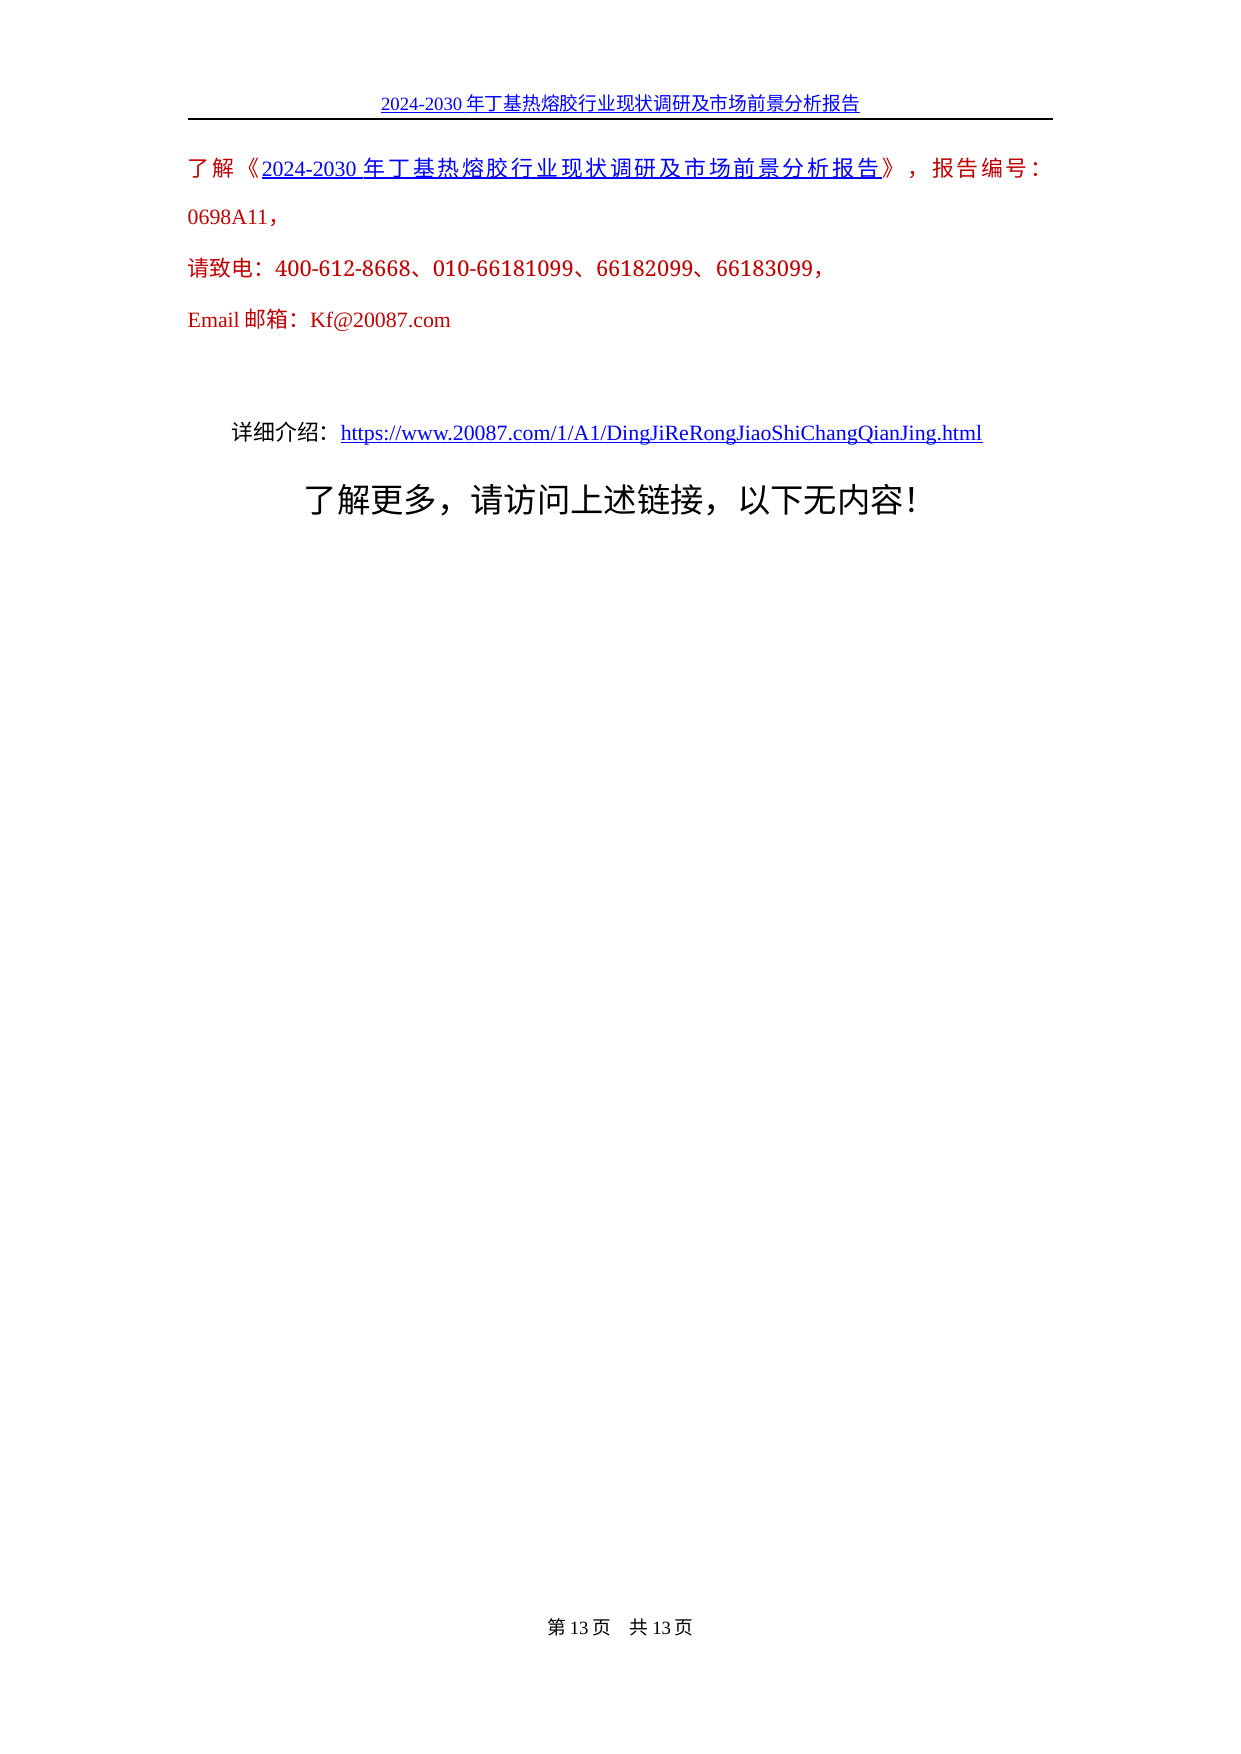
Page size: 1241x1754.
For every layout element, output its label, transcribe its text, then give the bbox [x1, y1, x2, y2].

text 详细介绍：https://www.20087.com/1/A1/DingJiReRongJiaoShiChangQianJing.html [187, 415, 1053, 447]
text Email邮箱：Kf@20087.com [187, 302, 1053, 334]
title 了解更多，请访问上述链接，以下无内容！ [187, 465, 1053, 530]
text 了解《2024-2030年丁基热熔胶行业现状调研及市场前景分析报告》，报告编号：0698A11， [187, 150, 1053, 231]
text 请致电：400-612-8668、010-66181099、66182099、66183099， [187, 251, 1053, 283]
